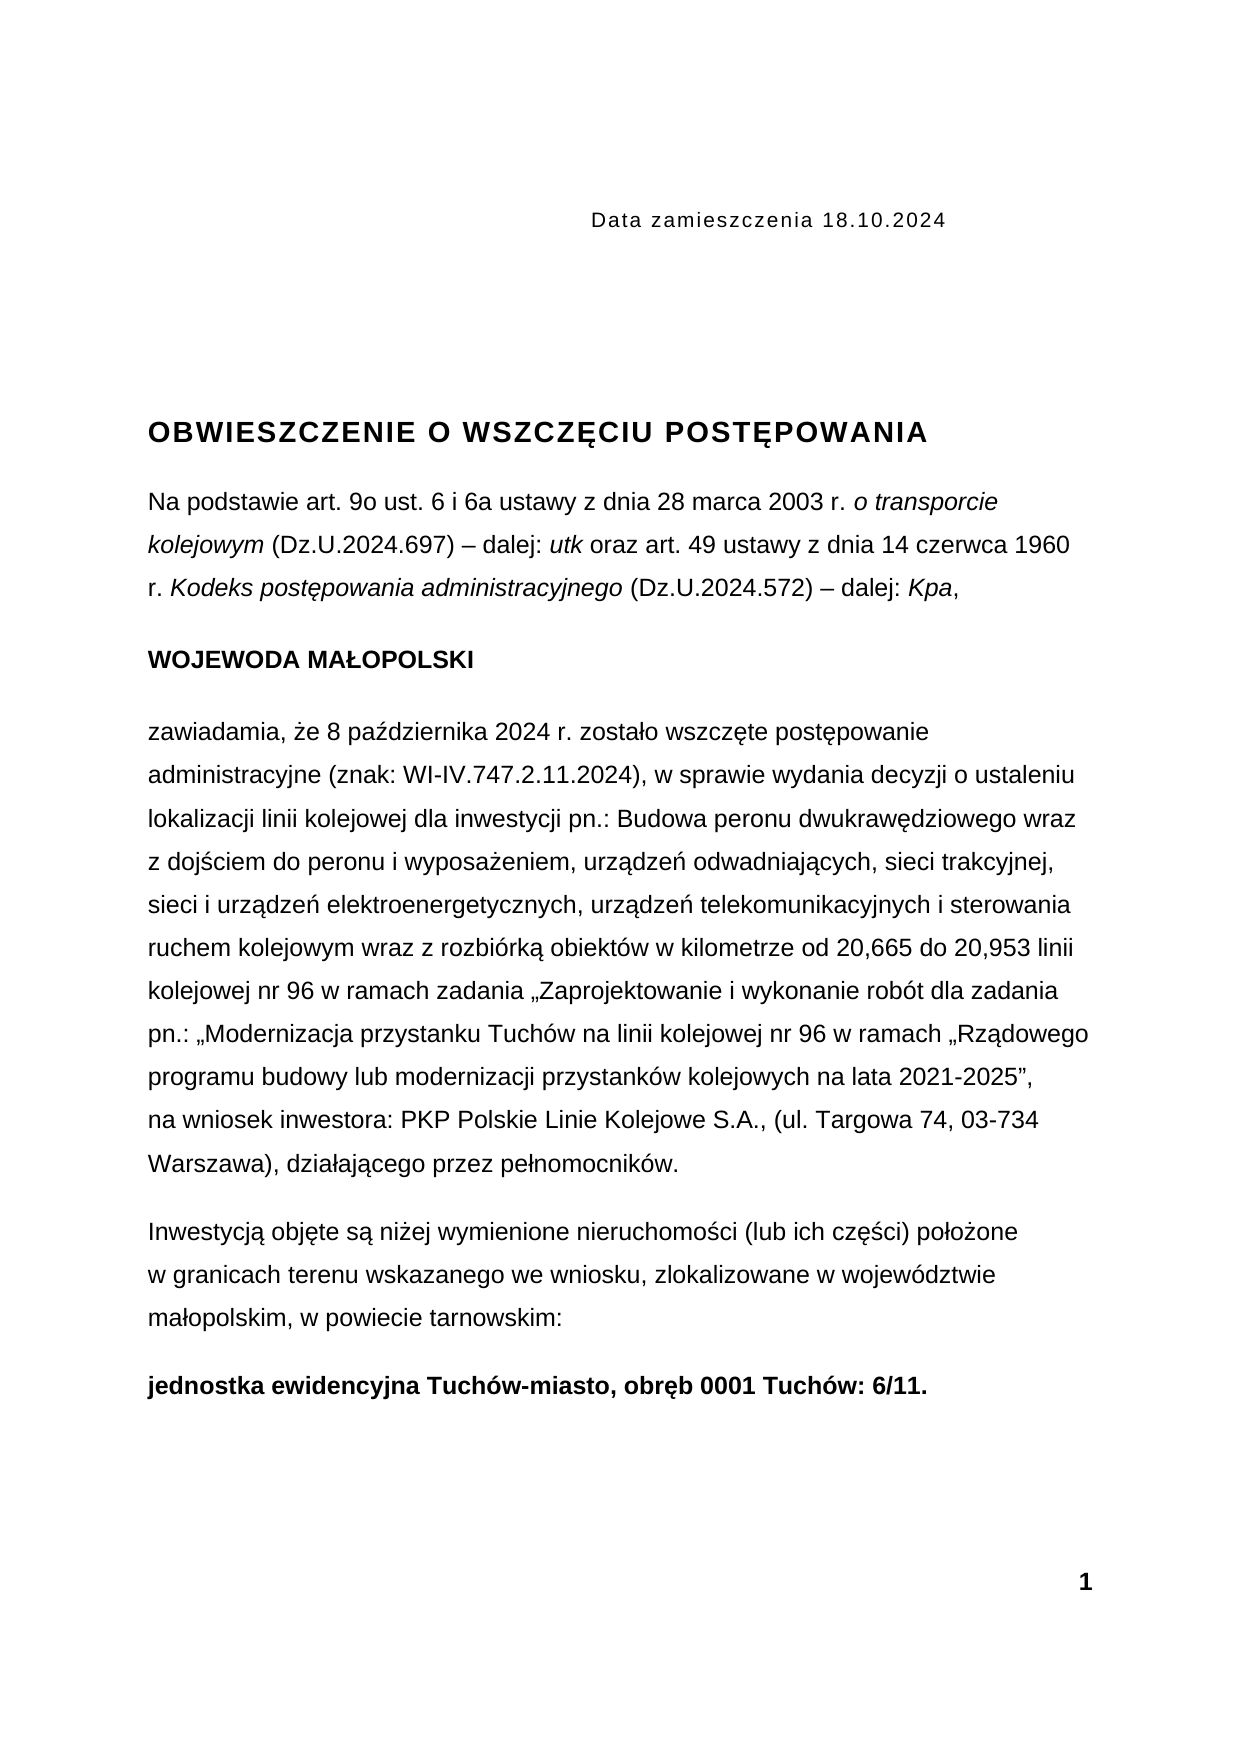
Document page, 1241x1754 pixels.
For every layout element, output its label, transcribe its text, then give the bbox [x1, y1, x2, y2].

text zawiadamia, że 8 października 2024 r. zostało wszczęte postępowanie administracyjne (znak: WI-IV.747.2.11.2024), w sprawie wydania decyzji o ustaleniu lokalizacji linii kolejowej dla inwestycji pn.: Budowa peronu dwukrawędziowego wraz z dojściem do peronu i wyposażeniem, urządzeń odwadniających, sieci trakcyjnej, sieci i urządzeń elektroenergetycznych, urządzeń telekomunikacyjnych i sterowania ruchem kolejowym wraz z rozbiórką obiektów w kilometrze od 20,665 do 20,953 linii kolejowej nr 96 w ramach zadania „Zaprojektowanie i wykonanie robót dla zadania pn.: „Modernizacja przystanku Tuchów na linii kolejowej nr 96 w ramach „Rządowego programu budowy lub modernizacji przystanków kolejowych na lata 2021-2025”, na wniosek inwestora: PKP Polskie Linie Kolejowe S.A., (ul. Targowa 74, 03-734 Warszawa), działającego przez pełnomocników. [148, 717, 1092, 1177]
text Inwestycją objęte są niżej wymienione nieruchomości (lub ich części) położone w granicach terenu wskazanego we wniosku, zlokalizowane w województwie małopolskim, w powiecie tarnowskim: [148, 1217, 1092, 1332]
text jednostka ewidencyjna Tuchów-miasto, obręb 0001 Tuchów: 6/11. [148, 1371, 1092, 1400]
text Na podstawie art. 9o ust. 6 i 6a ustawy z dnia 28 marca 2003 r. o transporcie kolejowym (Dz.U.2024.697) – dalej: utk oraz art. 49 ustawy z dnia 14 czerwca 1960 r. Kodeks postępowania administracyjnego (Dz.U.2024.572) – dalej: Kpa, [148, 486, 1092, 601]
subtitle WOJEWODA MAŁOPOLSKI [148, 645, 1092, 674]
subtitle OBWIESZCZENIE O WSZCZĘCIU POSTĘPOWANIA [148, 415, 1092, 449]
text Data zamieszczenia 18.10.2024 [517, 208, 1092, 232]
